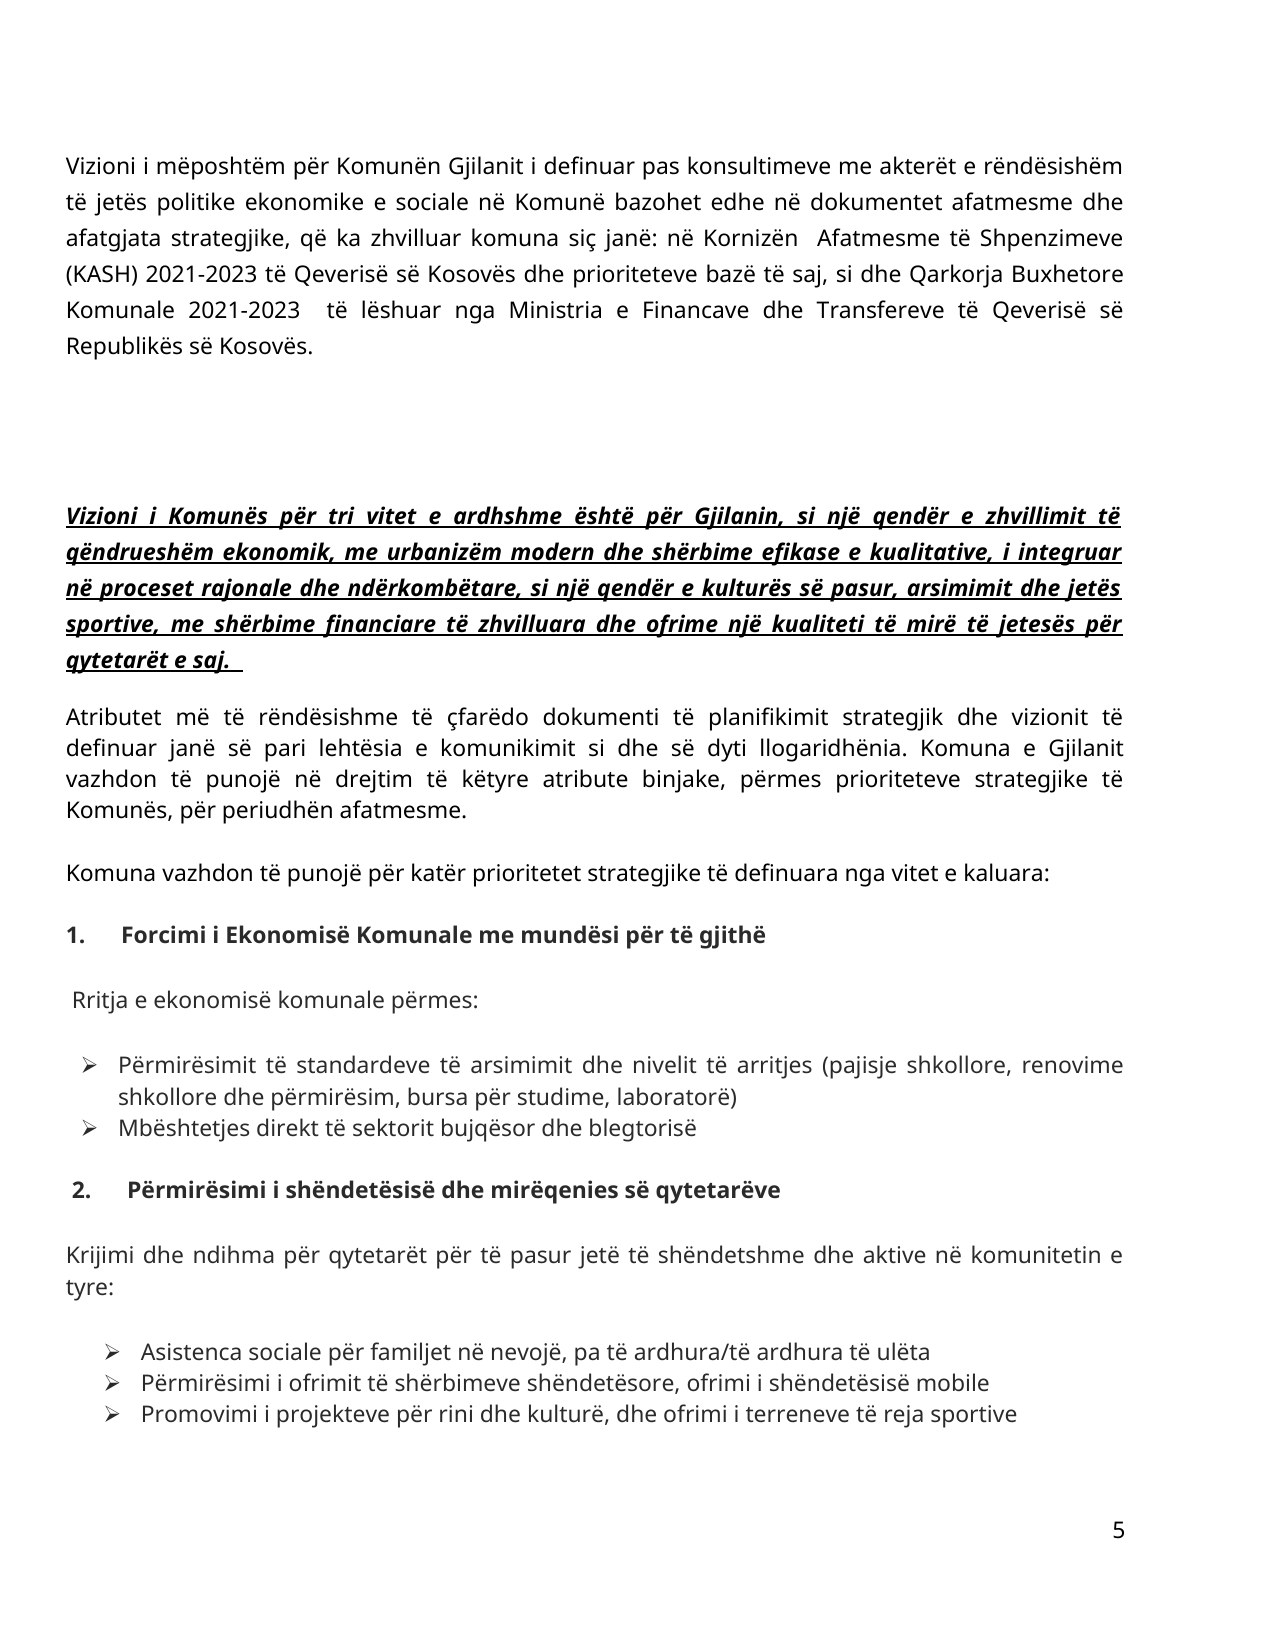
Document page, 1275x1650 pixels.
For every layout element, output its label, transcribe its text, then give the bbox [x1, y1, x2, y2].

text Atributet më të rëndësishme të çfarëdo dokumenti të planifikimit strategjik dhe vizionit të definuar janë së pari lehtësia e komunikimit si dhe së dyti llogaridhënia. Komuna e Gjilanit vazhdon të punojë në drejtim të këtyre atribute binjake, përmes prioriteteve strategjike të Komunës, për periudhën afatmesme. [66, 701, 1125, 826]
list Mbështetjes direkt të sektorit bujqësor dhe blegtorisë [80, 1112, 1125, 1143]
text Vizioni i mëposhtëm për Komunën Gjilanit i definuar pas konsultimeve me akterët e rëndësishëm të jetës politike ekonomike e sociale në Komunë bazohet edhe në dokumentet afatmesme dhe afatgjata strategjike, që ka zhvilluar komuna siç janë: në Kornizën Afatmesme të Shpenzimeve (KASH) 2021-2023 të Qeverisë së Kosovës dhe prioriteteve bazë të saj, si dhe Qarkorja Buxhetore Komunale 2021-2023 të lëshuar nga Ministria e Financave dhe Transfereve të Qeverisë së Republikës së Kosovës. [66, 150, 1125, 361]
list Asistenca sociale për familjet në nevojë, pa të ardhura/të ardhura të ulëta [103, 1336, 1125, 1367]
text Krijimi dhe ndihma për qytetarët për të pasur jetë të shëndetshme dhe aktive në komunitetin e tyre: [66, 1239, 1125, 1302]
list Promovimi i projekteve për rini dhe kulturë, dhe ofrimi i terreneve të reja sportive [103, 1398, 1125, 1429]
text Rritja e ekonomisë komunale përmes: [66, 984, 1125, 1016]
text 2. Përmirësimi i shëndetësisë dhe mirëqenies së qytetarëve [66, 1174, 1125, 1206]
text Komuna vazhdon të punojë për katër prioritetet strategjike të definuara nga vitet e kaluara: [66, 857, 1125, 888]
list Përmirësimit të standardeve të arsimimit dhe nivelit të arritjes (pajisje shkollore, renovime shkollore dhe përmirësim, bursa për studime, laboratorë) [80, 1049, 1125, 1112]
text 1. Forcimi i Ekonomisë Komunale me mundësi për të gjithë [66, 919, 1125, 951]
text Vizioni i Komunës për tri vitet e ardhshme është për Gjilanin, si një qendër e zhvillimit të qëndrueshëm ekonomik, me urbanizëm modern dhe shërbime efikase e kualitative, i integruar në proceset rajonale dhe ndërkombëtare, si një qendër e kulturës së pasur, arsimimit dhe jetës sportive, me shërbime financiare të zhvilluara dhe ofrime një kualiteti të mirë të jetesës për qytetarët e saj. [66, 500, 1125, 675]
list Përmirësimi i ofrimit të shërbimeve shëndetësore, ofrimi i shëndetësisë mobile [103, 1367, 1125, 1398]
